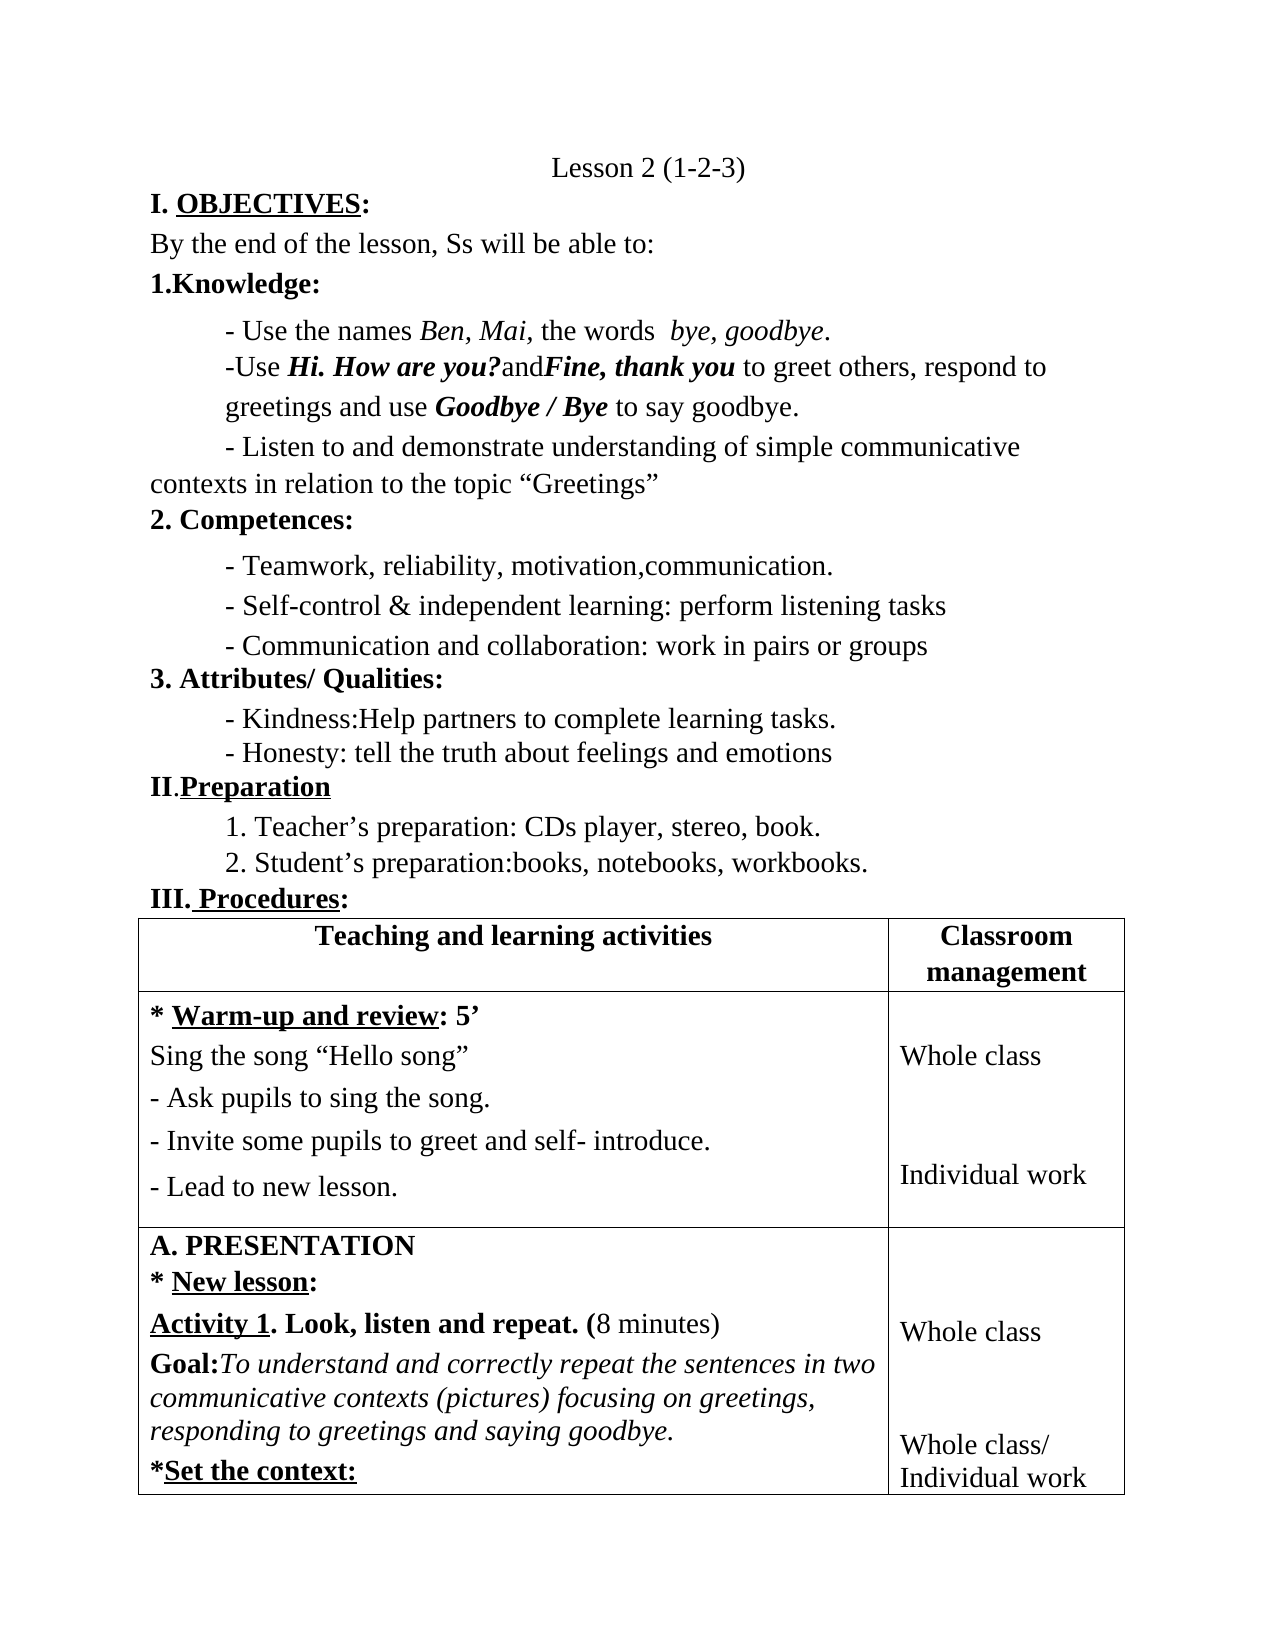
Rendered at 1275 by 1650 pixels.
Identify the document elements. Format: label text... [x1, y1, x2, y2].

list -Use Hi. How are you?andFine, thank you to greet others, respond to greetings and use Goodbye / Bye to say goodbye. [225, 349, 1125, 423]
text I. OBJECTIVES: [150, 186, 1125, 220]
text - Listen to and demonstrate understanding of simple communicative contexts in relation to the topic “Greetings” [150, 429, 1125, 499]
text III. Procedures: [150, 881, 1125, 915]
list - Use the names Ben, Mai, the words bye, goodbye. [225, 313, 1125, 347]
text - Honesty: tell the truth about feelings and emotions [150, 735, 1125, 769]
text 1.Knowledge: [150, 267, 1125, 300]
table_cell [889, 1228, 1124, 1494]
table_header Classroom management [889, 919, 1124, 991]
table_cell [139, 1228, 888, 1494]
text 3. Attributes/ Qualities: [150, 661, 1125, 695]
text II.Preparation [150, 769, 1125, 802]
text Lesson 2 (1-2-3) [150, 150, 1125, 183]
text - Kindness:Help partners to complete learning tasks. [150, 702, 1125, 735]
text 2. Student’s preparation:books, notebooks, workbooks. [150, 845, 1125, 879]
table_cell * Warm-up and review: 5’ Sing the song “Hello song” - Ask pupils to sing the song. - Invite some pupils to greet and self- introduce. - Lead to new lesson. [139, 992, 888, 1227]
text - Communication and collaboration: work in pairs or groups [150, 628, 1125, 661]
text - Teamwork, reliability, motivation,communication. [150, 548, 1125, 582]
text 1. Teacher’s preparation: CDs player, stereo, book. [150, 809, 1125, 842]
table_header Teaching and learning activities [139, 919, 888, 991]
text By the end of the lesson, Ss will be able to: [150, 226, 1125, 260]
table_cell Whole class Individual work [889, 992, 1124, 1227]
text 2. Competences: [150, 502, 1125, 535]
text - Self-control & independent learning: perform listening tasks [150, 588, 1125, 622]
